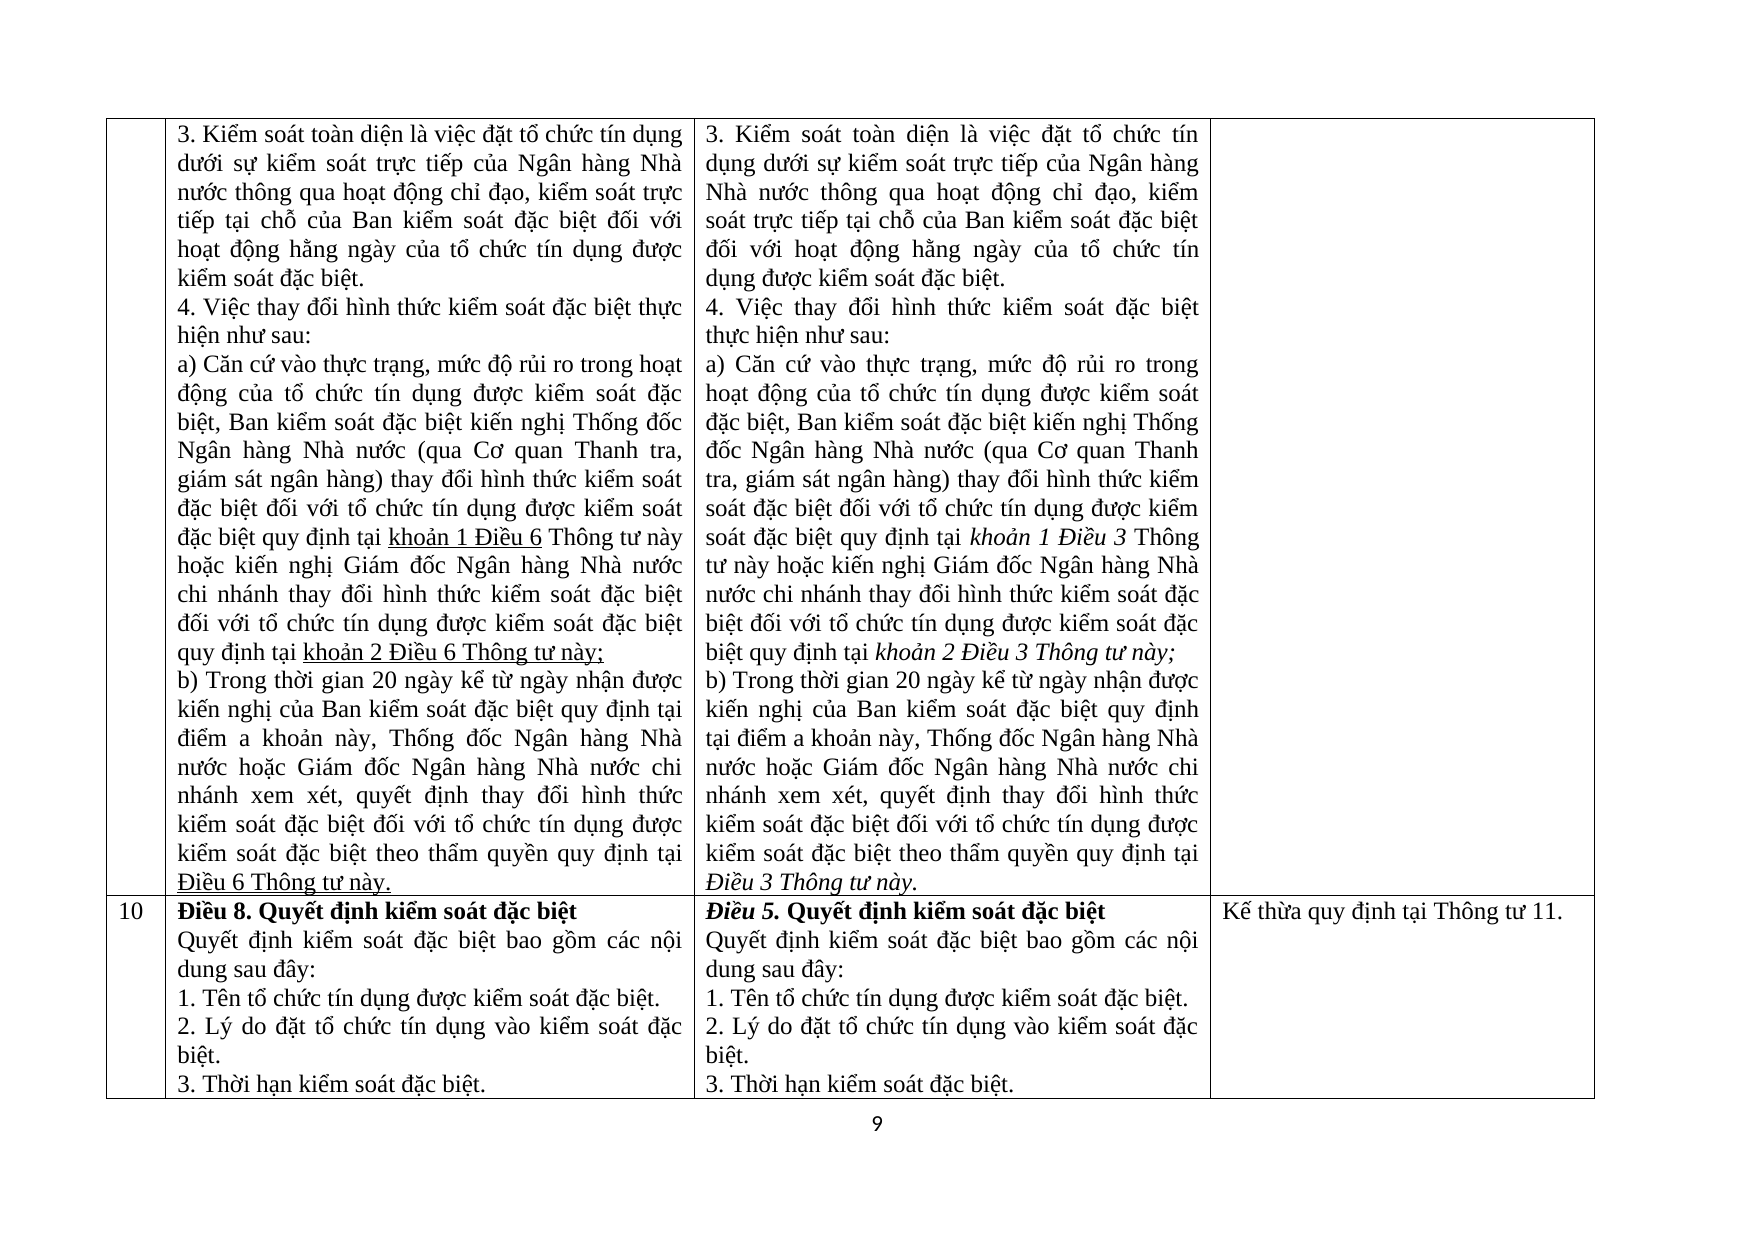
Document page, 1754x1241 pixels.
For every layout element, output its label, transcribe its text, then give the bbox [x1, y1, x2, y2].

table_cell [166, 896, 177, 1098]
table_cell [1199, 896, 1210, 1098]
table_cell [1211, 119, 1594, 895]
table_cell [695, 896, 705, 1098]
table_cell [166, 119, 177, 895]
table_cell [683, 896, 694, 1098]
table_cell 10 [107, 896, 165, 1098]
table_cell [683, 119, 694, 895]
table_cell 9 [107, 119, 165, 895]
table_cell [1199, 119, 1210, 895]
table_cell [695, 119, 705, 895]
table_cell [1211, 896, 1594, 1098]
